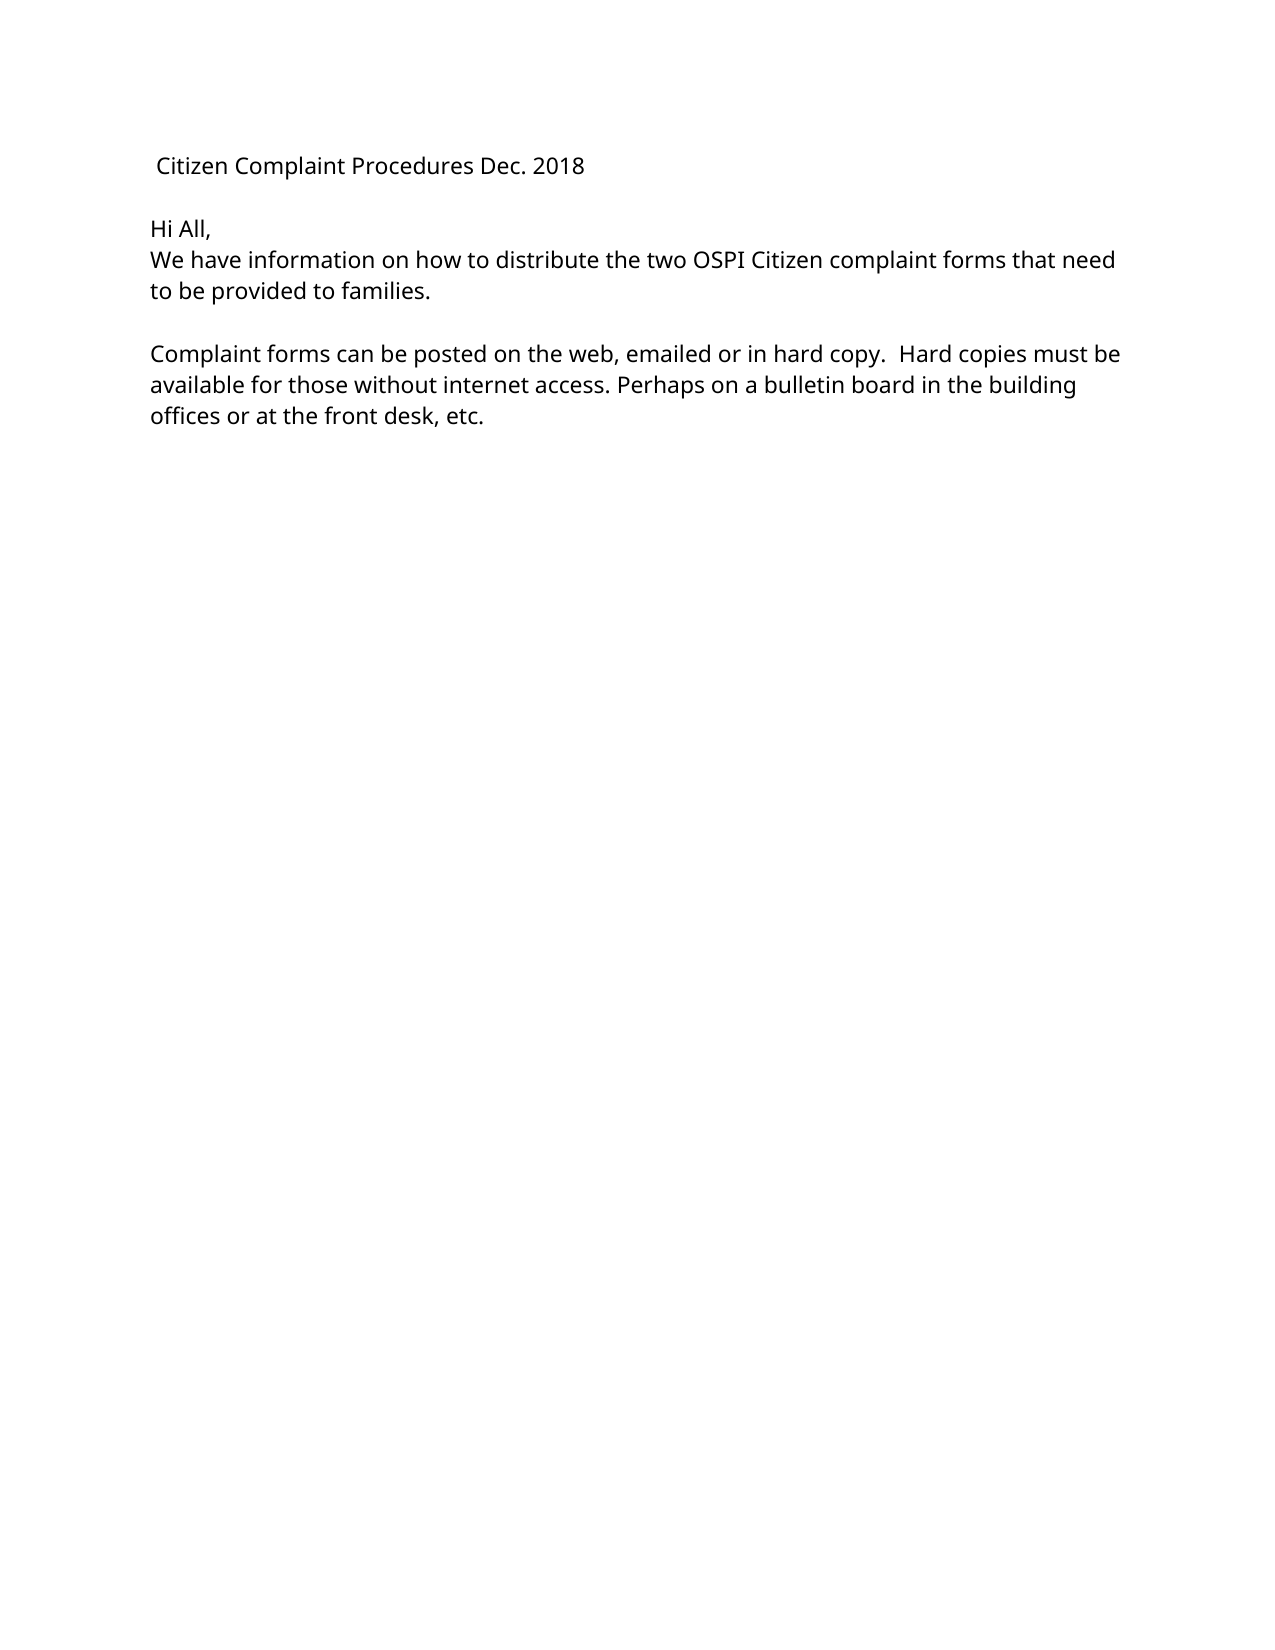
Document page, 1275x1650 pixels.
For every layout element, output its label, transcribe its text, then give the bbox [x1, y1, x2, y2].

text We have information on how to distribute the two OSPI Citizen complaint forms that need to be provided to families. [150, 244, 1125, 306]
text Complaint forms can be posted on the web, emailed or in hard copy. Hard copies must be available for those without internet access. Perhaps on a bulletin board in the building offices or at the front desk, etc. [150, 337, 1125, 431]
text Citizen Complaint Procedures Dec. 2018 [150, 150, 1125, 181]
text Hi All, [150, 212, 1125, 244]
